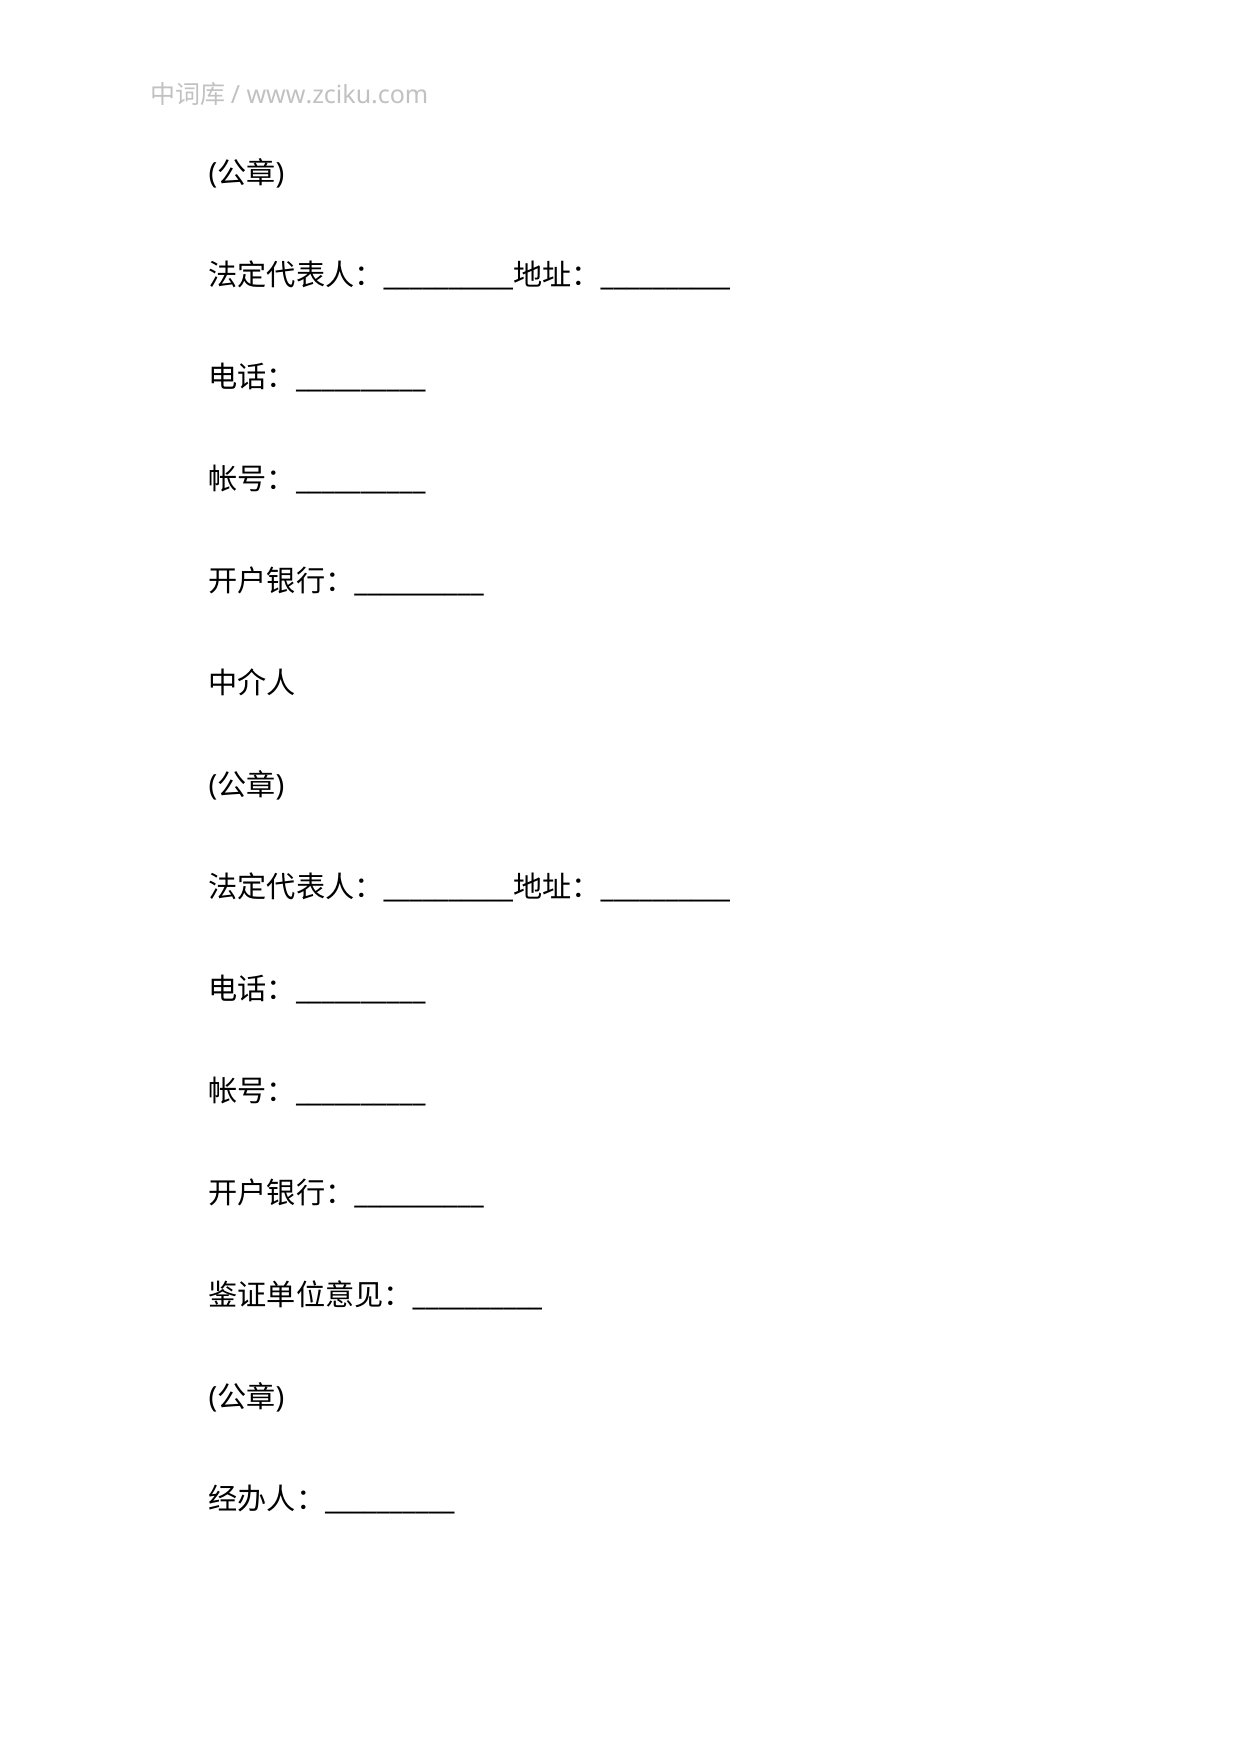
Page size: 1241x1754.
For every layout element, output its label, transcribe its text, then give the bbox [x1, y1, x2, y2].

text 法定代表人：__________地址：__________ [150, 252, 1090, 294]
text (公章) [150, 762, 1090, 804]
text 鉴证单位意见：__________ [150, 1272, 1090, 1314]
text 中介人 [150, 660, 1090, 702]
text (公章) [150, 150, 1090, 192]
text 开户银行：__________ [150, 1169, 1090, 1212]
text (公章) [150, 1373, 1090, 1416]
text 经办人：__________ [150, 1476, 1090, 1518]
text 电话：__________ [150, 354, 1090, 396]
text 帐号：__________ [150, 456, 1090, 498]
text 帐号：__________ [150, 1068, 1090, 1110]
text 法定代表人：__________地址：__________ [150, 864, 1090, 906]
text 电话：__________ [150, 966, 1090, 1008]
text 开户银行：__________ [150, 558, 1090, 600]
